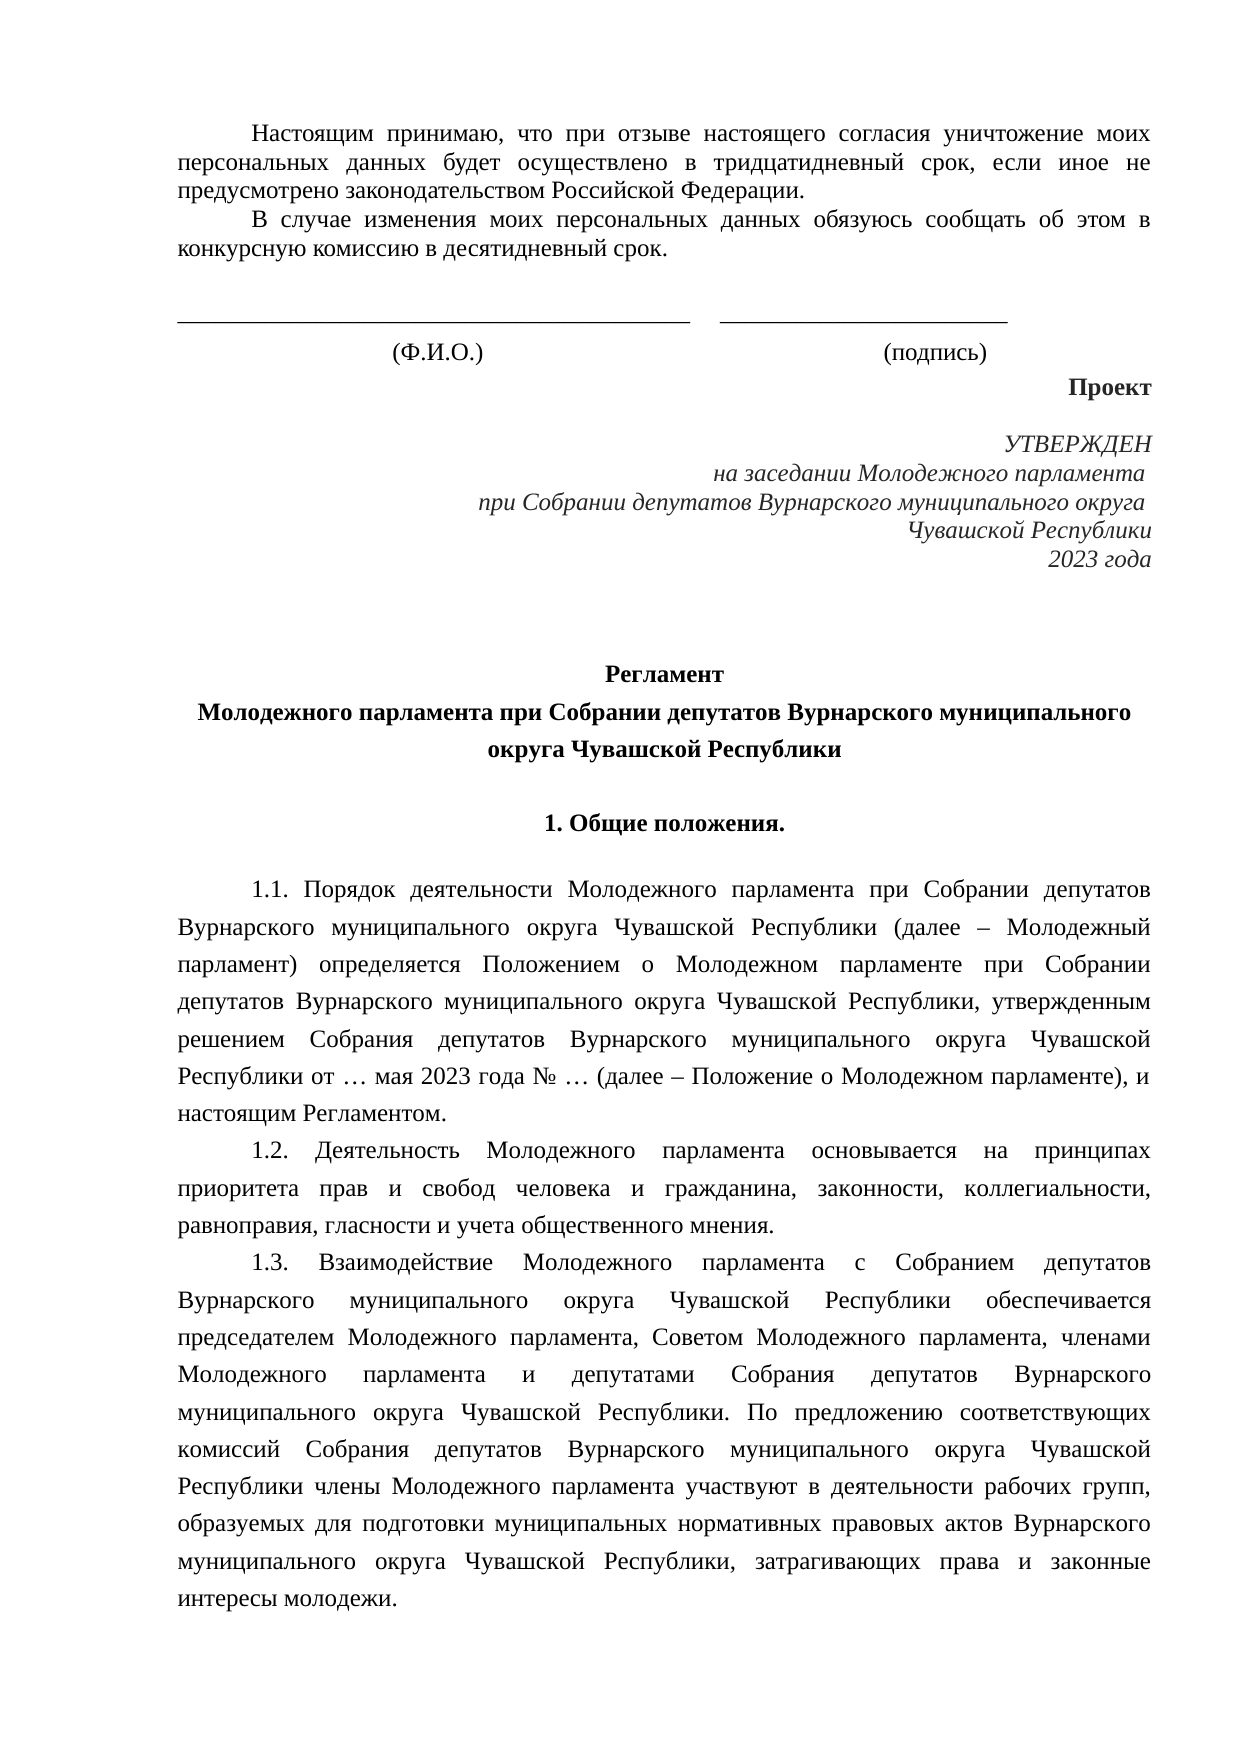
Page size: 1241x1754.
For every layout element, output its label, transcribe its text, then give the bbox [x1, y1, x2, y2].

text Настоящим принимаю, что при отзыве настоящего согласия уничтожение моих персональных данных будет осуществлено в тридцатидневный срок, если иное не предусмотрено законодательством Российской Федерации. [177, 118, 1152, 204]
text УТВЕРЖДЕН [177, 429, 1152, 458]
text Проект [177, 372, 1152, 401]
text на заседании Молодежного парламента при Собрании депутатов Вурнарского муниципального округа Чувашской Республики [177, 458, 1152, 544]
text Регламент [177, 659, 1152, 688]
text 1.3. Взаимодействие Молодежного парламента с Собранием депутатов Вурнарского муниципального округа Чувашской Республики обеспечивается председателем Молодежного парламента, Советом Молодежного парламента, членами Молодежного парламента и депутатами Собрания депутатов Вурнарского муниципального округа Чувашской Республики. По предложению соответствующих комиссий Собрания депутатов Вурнарского муниципального округа Чувашской Республики члены Молодежного парламента участвуют в деятельности рабочих групп, образуемых для подготовки муниципальных нормативных правовых актов Вурнарского муниципального округа Чувашской Республики, затрагивающих права и законные интересы молодежи. [177, 1247, 1152, 1612]
text 2023 года [177, 544, 1152, 573]
text 1. Общие положения. [177, 808, 1152, 837]
text 1.2. Деятельность Молодежного парламента основывается на принципах приоритета прав и свобод человека и гражданина, законности, коллегиальности, равноправия, гласности и учета общественного мнения. [177, 1136, 1152, 1239]
text Молодежного парламента при Собрании депутатов Вурнарского муниципального округа Чувашской Республики [177, 697, 1152, 763]
table_cell (Ф.И.О.) [166, 331, 709, 372]
table_cell (подпись) [709, 331, 1162, 372]
text В случае изменения моих персональных данных обязуюсь сообщать об этом в конкурсную комиссию в десятидневный срок. [177, 204, 1152, 262]
table_header _________________________________________ [166, 291, 709, 331]
text 1.1. Порядок деятельности Молодежного парламента при Собрании депутатов Вурнарского муниципального округа Чувашской Республики (далее – Молодежный парламент) определяется Положением о Молодежном парламенте при Собрании депутатов Вурнарского муниципального округа Чувашской Республики, утвержденным решением Собрания депутатов Вурнарского муниципального округа Чувашской Республики от … мая 2023 года № … (далее – Положение о Молодежном парламенте), и настоящим Регламентом. [177, 874, 1152, 1127]
table_header _______________________ [709, 291, 1162, 331]
